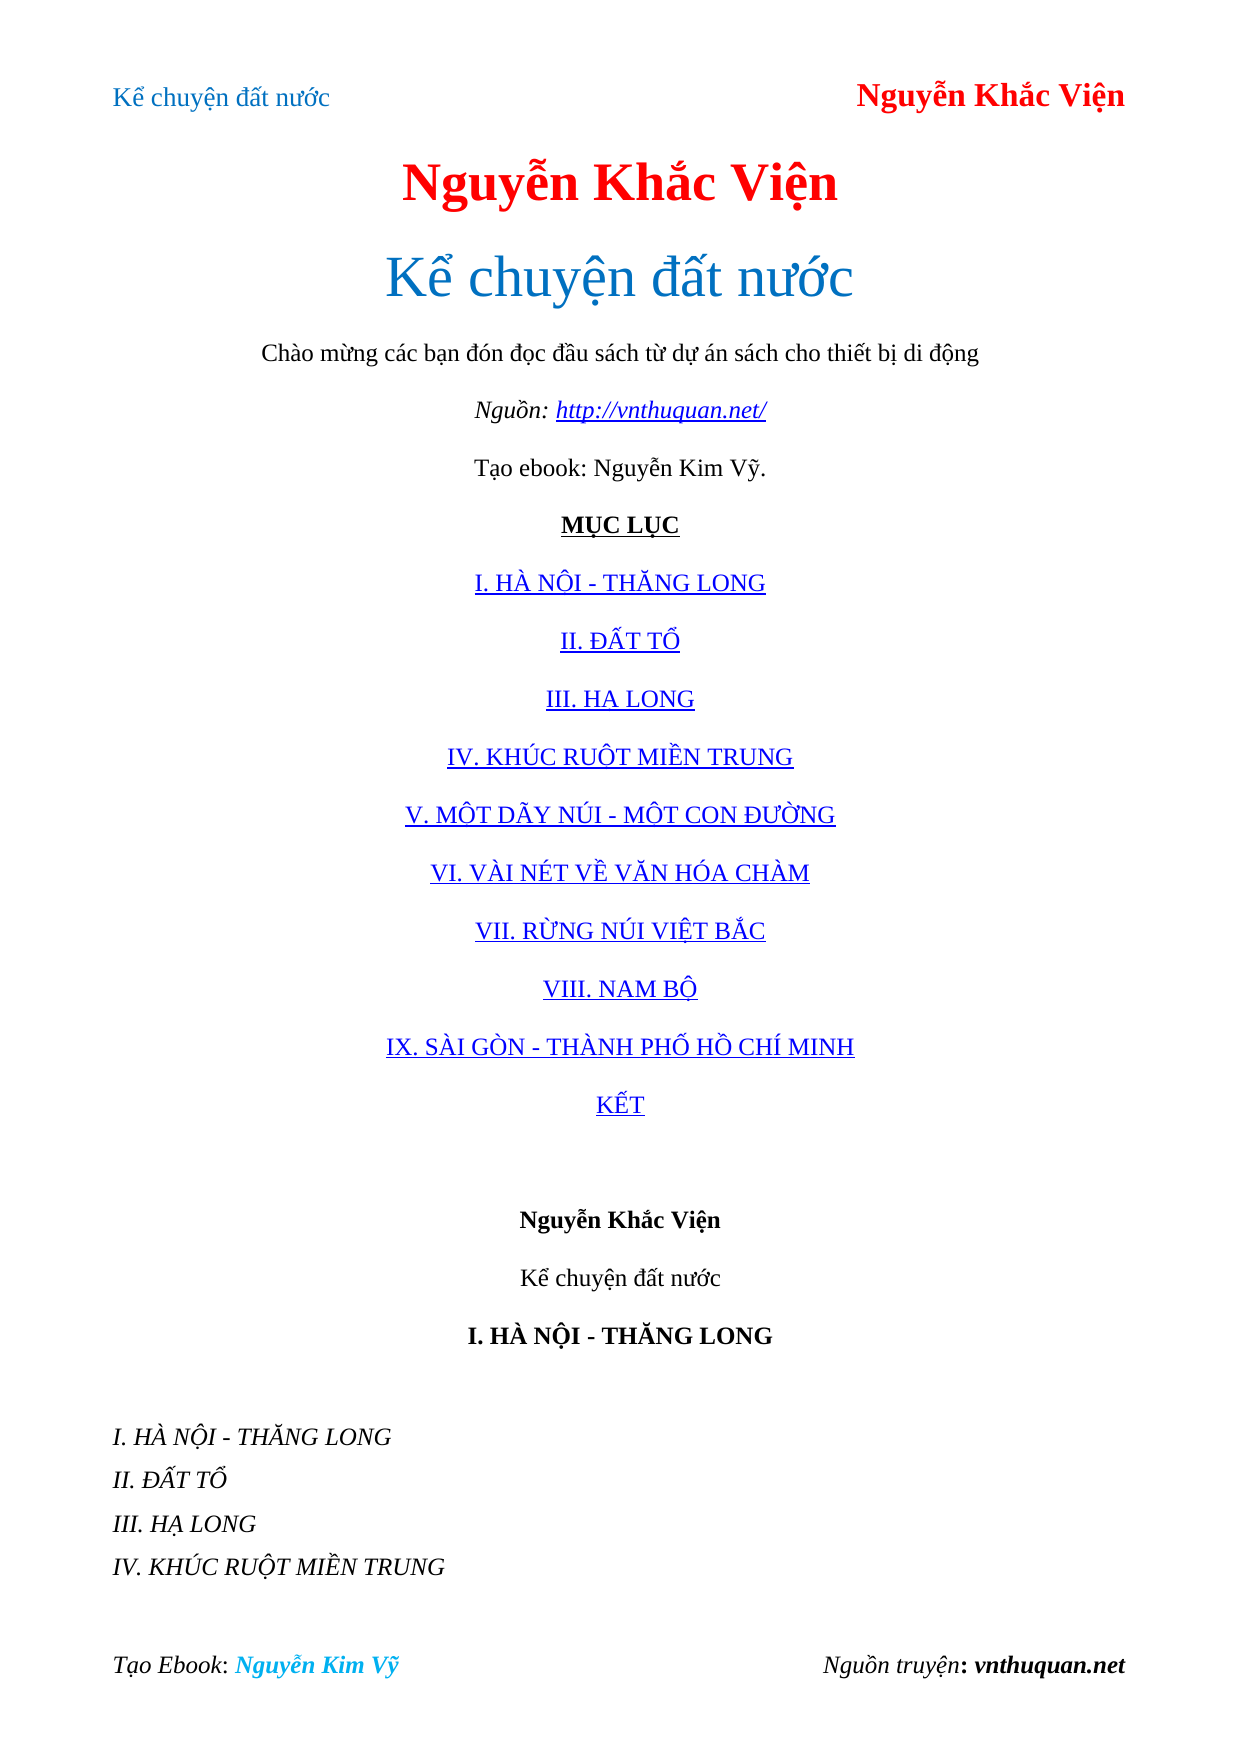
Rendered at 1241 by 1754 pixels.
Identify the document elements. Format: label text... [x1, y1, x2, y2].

text I. HÀ NỘI - THĂNG LONG [112, 1321, 1128, 1350]
text IV. KHÚC RUỘT MIỀN TRUNG [112, 742, 1128, 771]
text Kể chuyện đất nước [112, 241, 1128, 308]
text V. MỘT DÃY NÚI - MỘT CON ĐƯỜNG [112, 800, 1128, 829]
text Nguyễn Khắc Viện [112, 1206, 1128, 1234]
text Nguyễn Khắc Viện [112, 150, 1128, 212]
text VIII. NAM BỘ [112, 974, 1128, 1003]
text IX. SÀI GÒN - THÀNH PHỐ HỒ CHÍ MINH [112, 1032, 1128, 1061]
text VI. VÀI NÉT VỀ VĂN HÓA CHÀM [112, 858, 1128, 887]
text Kể chuyện đất nước [112, 1263, 1128, 1292]
text KẾT [112, 1090, 1128, 1118]
text III. HẠ LONG [112, 684, 1128, 713]
text MỤC LỤC [112, 511, 1128, 539]
text II. ĐẤT TỔ [112, 626, 1128, 655]
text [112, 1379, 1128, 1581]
text I. HÀ NỘI - THĂNG LONG [112, 568, 1128, 597]
text Chào mừng các bạn đón đọc đầu sách từ dự án sách cho thiết bị di động Nguồn: http://vnthuquan.net/ Tạo ebook: Nguyễn Kim Vỹ. [112, 338, 1128, 481]
text VII. RỪNG NÚI VIỆT BẮC [112, 916, 1128, 945]
